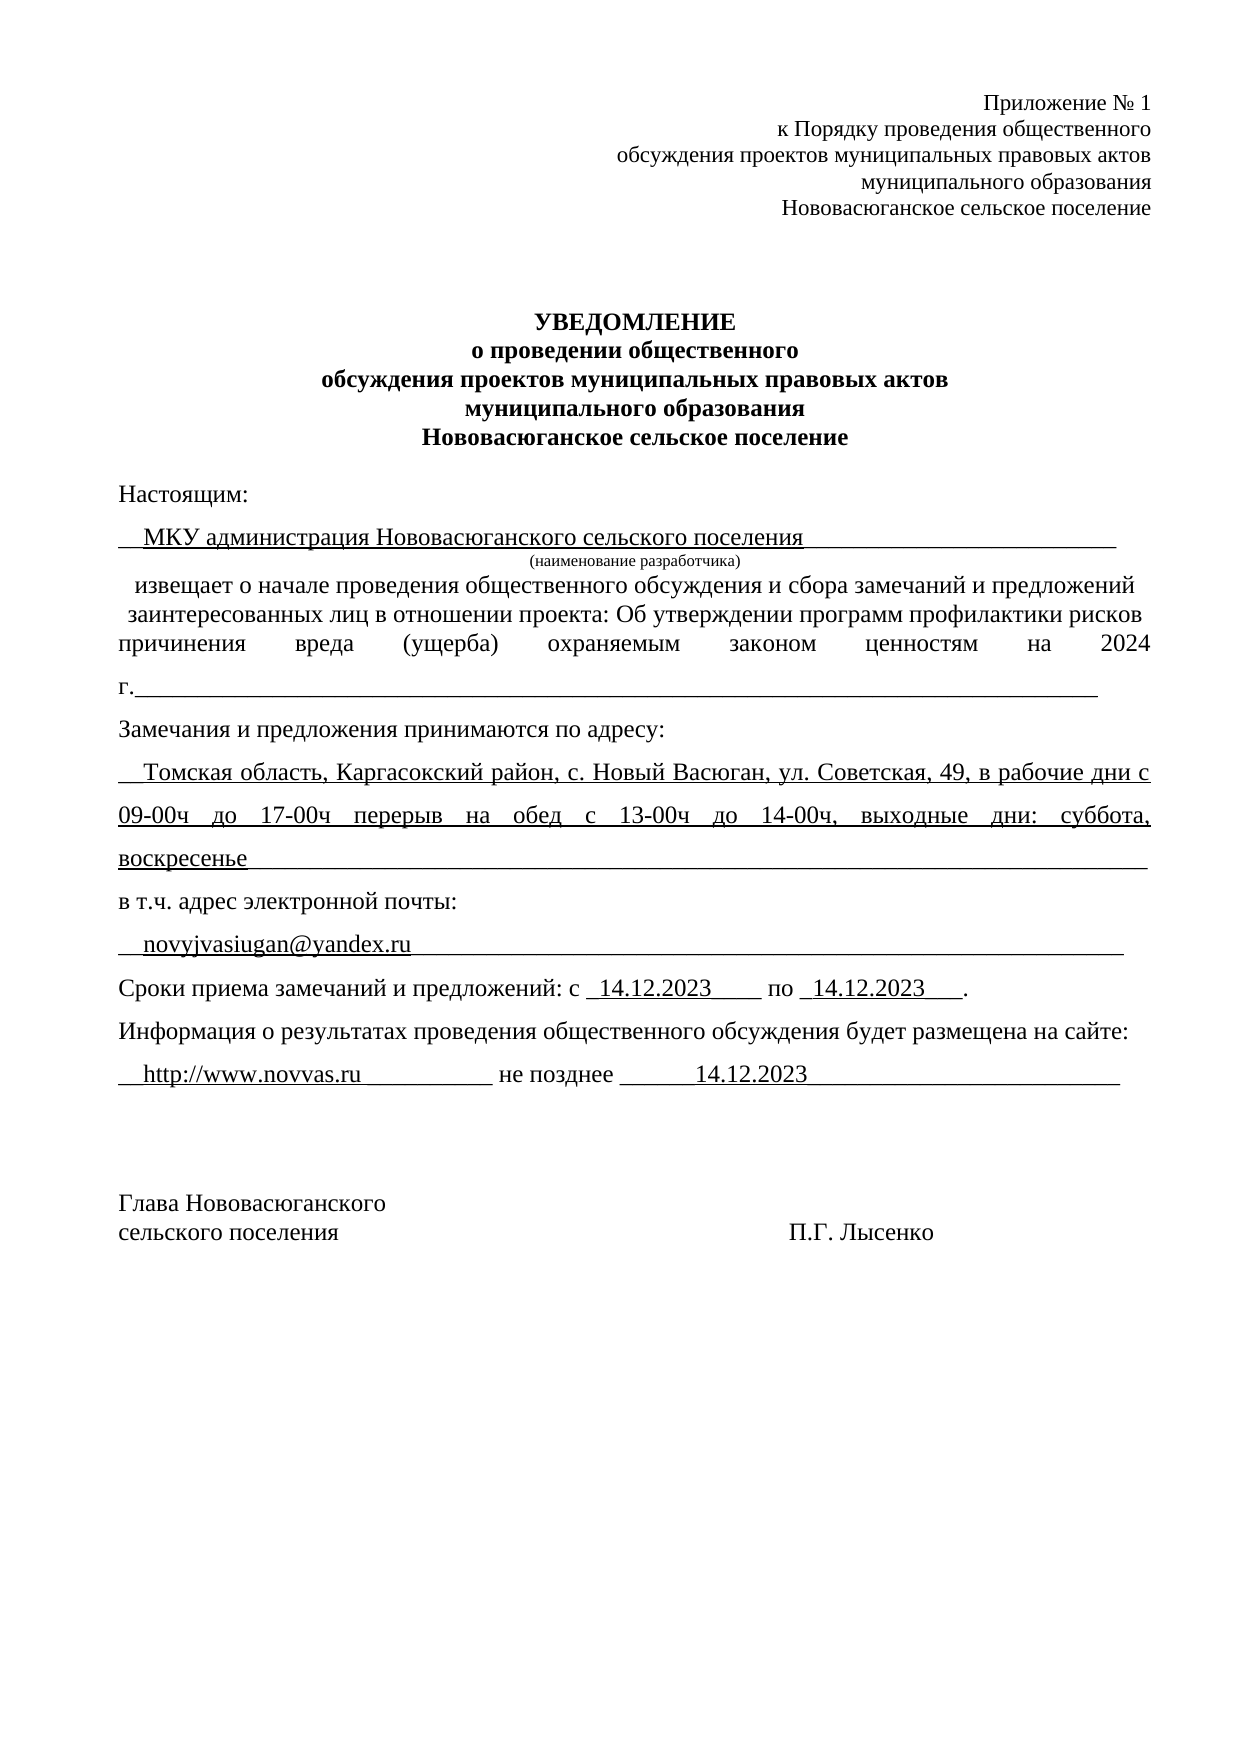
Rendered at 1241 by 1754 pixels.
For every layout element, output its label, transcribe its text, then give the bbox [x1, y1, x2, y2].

text обсуждения проектов муниципальных правовых актов [118, 141, 1152, 168]
text Нововасюганское сельское поселение [118, 194, 1152, 220]
text в т.ч. адрес электронной почты: [118, 886, 1152, 915]
text обсуждения проектов муниципальных правовых актов [118, 364, 1152, 393]
text Информация о результатах проведения общественного обсуждения будет размещена на сайте: [118, 1016, 1152, 1044]
text УВЕДОМЛЕНИЕ [118, 307, 1152, 335]
text (наименование разработчика) [118, 551, 1152, 570]
text извещает о начале проведения общественного обсуждения и сбора замечаний и предложений заинтересованных лиц в отношении проекта: Об утверждении программ профилактики рисков [118, 570, 1152, 628]
text __http://www.novvas.ru __________ не позднее ______14.12.2023_________________________ [118, 1059, 1152, 1088]
text причинения вреда (ущерба) охраняемым законом ценностям на 2024 г._____________________________________________________________________________ [118, 628, 1152, 699]
text к Порядку проведения общественного [118, 115, 1152, 141]
text Приложение № 1 [118, 89, 1152, 115]
text Глава Нововасюганского [118, 1188, 1152, 1217]
text Замечания и предложения принимаются по адресу: [118, 714, 1152, 743]
text __Томская область, Каргасокский район, с. Новый Васюган, ул. Советская, 49, в рабочие дни с 09-00ч до 17-00ч перерыв на обед с 13-00ч до 14-00ч, выходные дни: суббота, воскресенье________________________________________________________________________ [118, 757, 1152, 872]
text о проведении общественного [118, 335, 1152, 364]
text Нововасюганское сельское поселение [118, 422, 1152, 450]
text сельского поселения П.Г. Лысенко [118, 1217, 1152, 1246]
text Сроки приема замечаний и предложений: с _14.12.2023____ по _14.12.2023___. [118, 973, 1152, 1001]
text муниципального образования [118, 393, 1152, 422]
text __МКУ администрация Нововасюганского сельского поселения_________________________ [118, 522, 1152, 551]
text Настоящим: [118, 479, 1152, 508]
text __novyjvasiugan@yandex.ru_________________________________________________________ [118, 929, 1152, 958]
text муниципального образования [118, 168, 1152, 194]
